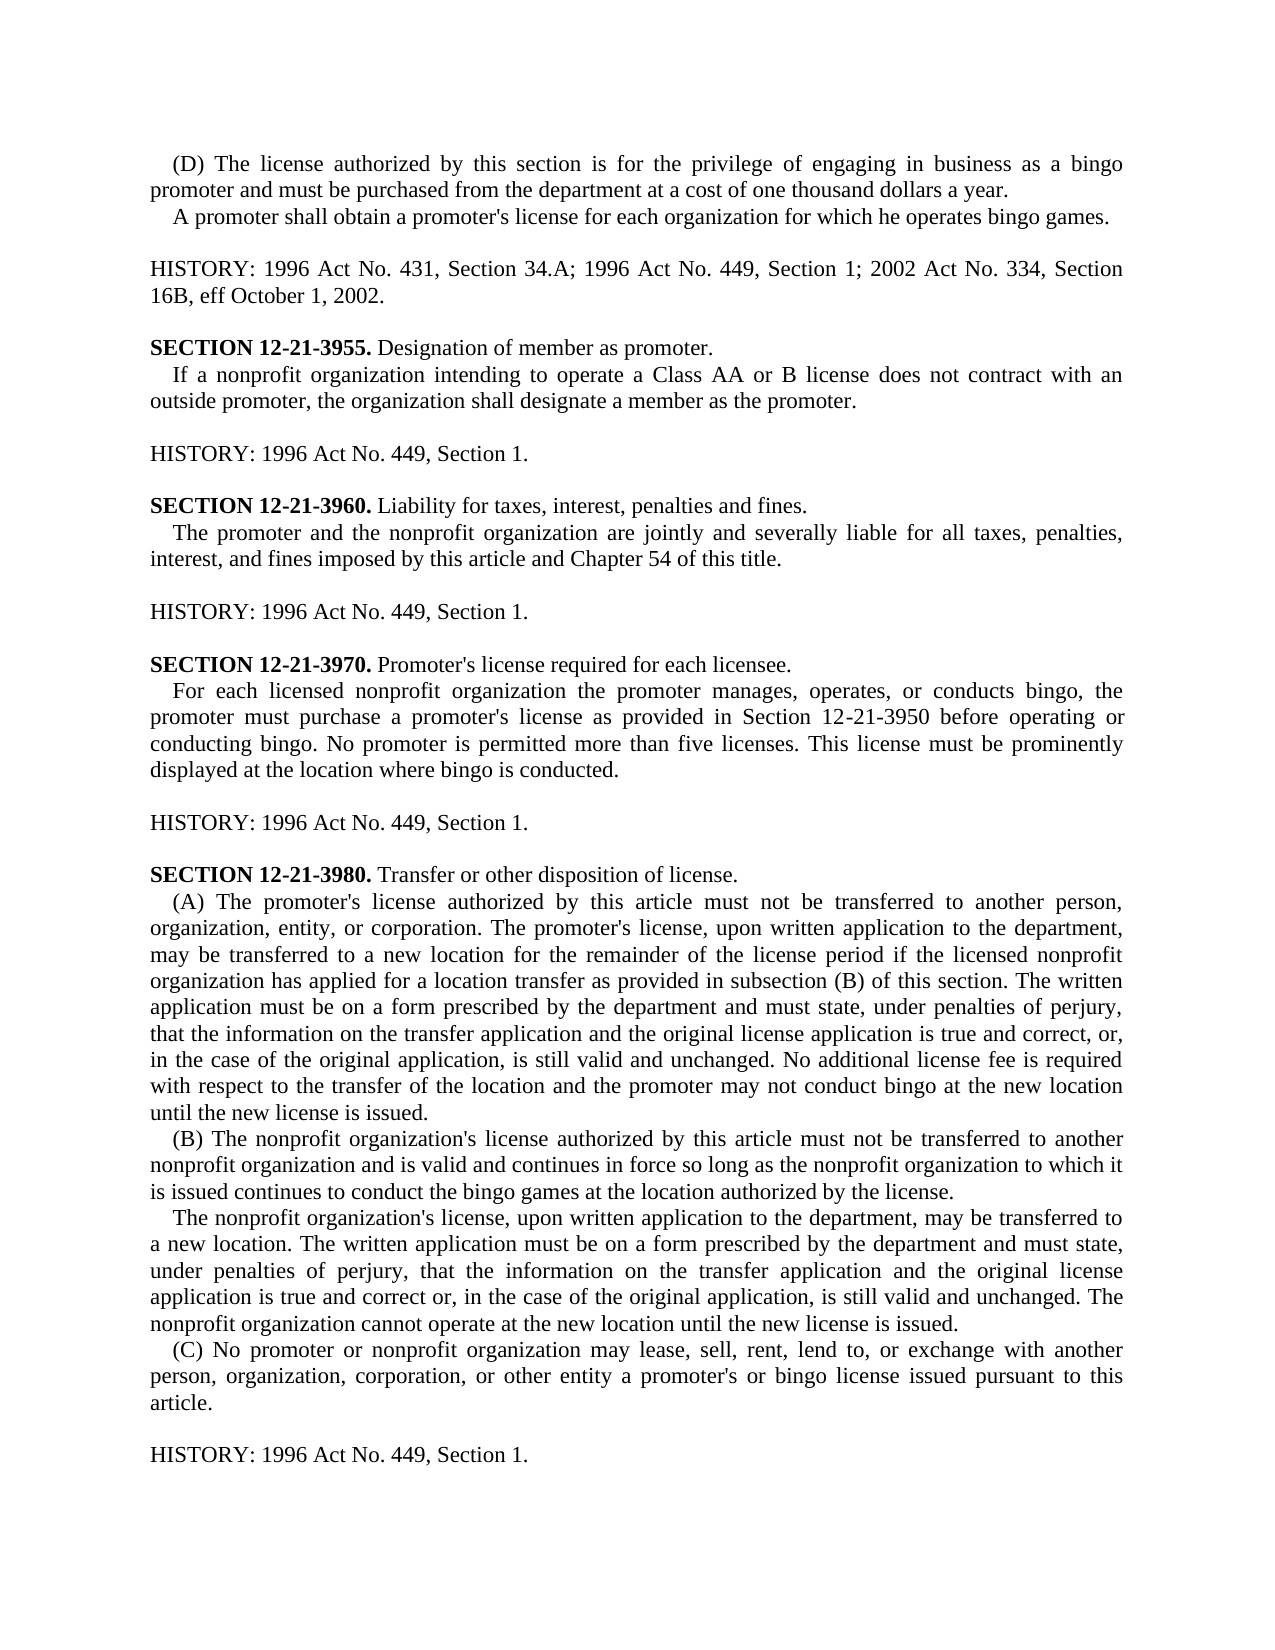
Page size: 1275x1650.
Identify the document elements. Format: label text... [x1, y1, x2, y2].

text The nonprofit organization's license, upon written application to the department, may be transferred to a new location. The written application must be on a form prescribed by the department and must state, under penalties of perjury, that the information on the transfer application and the original license application is true and correct or, in the case of the original application, is still valid and unchanged. The nonprofit organization cannot operate at the new location until the new license is issued. [150, 1204, 1125, 1336]
text SECTION 12-21-3980. Transfer or other disposition of license. [150, 862, 1125, 888]
text HISTORY: 1996 Act No. 431, Section 34.A; 1996 Act No. 449, Section 1; 2002 Act No. 334, Section 16B, eff October 1, 2002. [150, 255, 1125, 308]
text (B) The nonprofit organization's license authorized by this article must not be transferred to another nonprofit organization and is valid and continues in force so long as the nonprofit organization to which it is issued continues to conduct the bingo games at the location authorized by the license. [150, 1125, 1125, 1204]
text For each licensed nonprofit organization the promoter manages, operates, or conducts bingo, the promoter must purchase a promoter's license as provided in Section 12-21-3950 before operating or conducting bingo. No promoter is permitted more than five licenses. This license must be prominently displayed at the location where bingo is conducted. [150, 677, 1125, 782]
text SECTION 12-21-3955. Designation of member as promoter. [150, 334, 1125, 361]
text HISTORY: 1996 Act No. 449, Section 1. [150, 809, 1125, 835]
text HISTORY: 1996 Act No. 449, Section 1. [150, 440, 1125, 466]
text HISTORY: 1996 Act No. 449, Section 1. [150, 598, 1125, 624]
text (A) The promoter's license authorized by this article must not be transferred to another person, organization, entity, or corporation. The promoter's license, upon written application to the department, may be transferred to a new location for the remainder of the license period if the licensed nonprofit organization has applied for a location transfer as provided in subsection (B) of this section. The written application must be on a form prescribed by the department and must state, under penalties of perjury, that the information on the transfer application and the original license application is true and correct, or, in the case of the original application, is still valid and unchanged. No additional license fee is required with respect to the transfer of the location and the promoter may not conduct bingo at the new location until the new license is issued. [150, 888, 1125, 1125]
text SECTION 12-21-3970. Promoter's license required for each licensee. [150, 651, 1125, 677]
text The promoter and the nonprofit organization are jointly and severally liable for all taxes, penalties, interest, and fines imposed by this article and Chapter 54 of this title. [150, 519, 1125, 572]
text HISTORY: 1996 Act No. 449, Section 1. [150, 1441, 1125, 1468]
text A promoter shall obtain a promoter's license for each organization for which he operates bingo games. [150, 203, 1125, 229]
text (D) The license authorized by this section is for the privilege of engaging in business as a bingo promoter and must be purchased from the department at a cost of one thousand dollars a year. [150, 150, 1125, 203]
text (C) No promoter or nonprofit organization may lease, sell, rent, lend to, or exchange with another person, organization, corporation, or other entity a promoter's or bingo license issued pursuant to this article. [150, 1336, 1125, 1415]
text If a nonprofit organization intending to operate a Class AA or B license does not contract with an outside promoter, the organization shall designate a member as the promoter. [150, 361, 1125, 413]
text SECTION 12-21-3960. Liability for taxes, interest, penalties and fines. [150, 493, 1125, 519]
